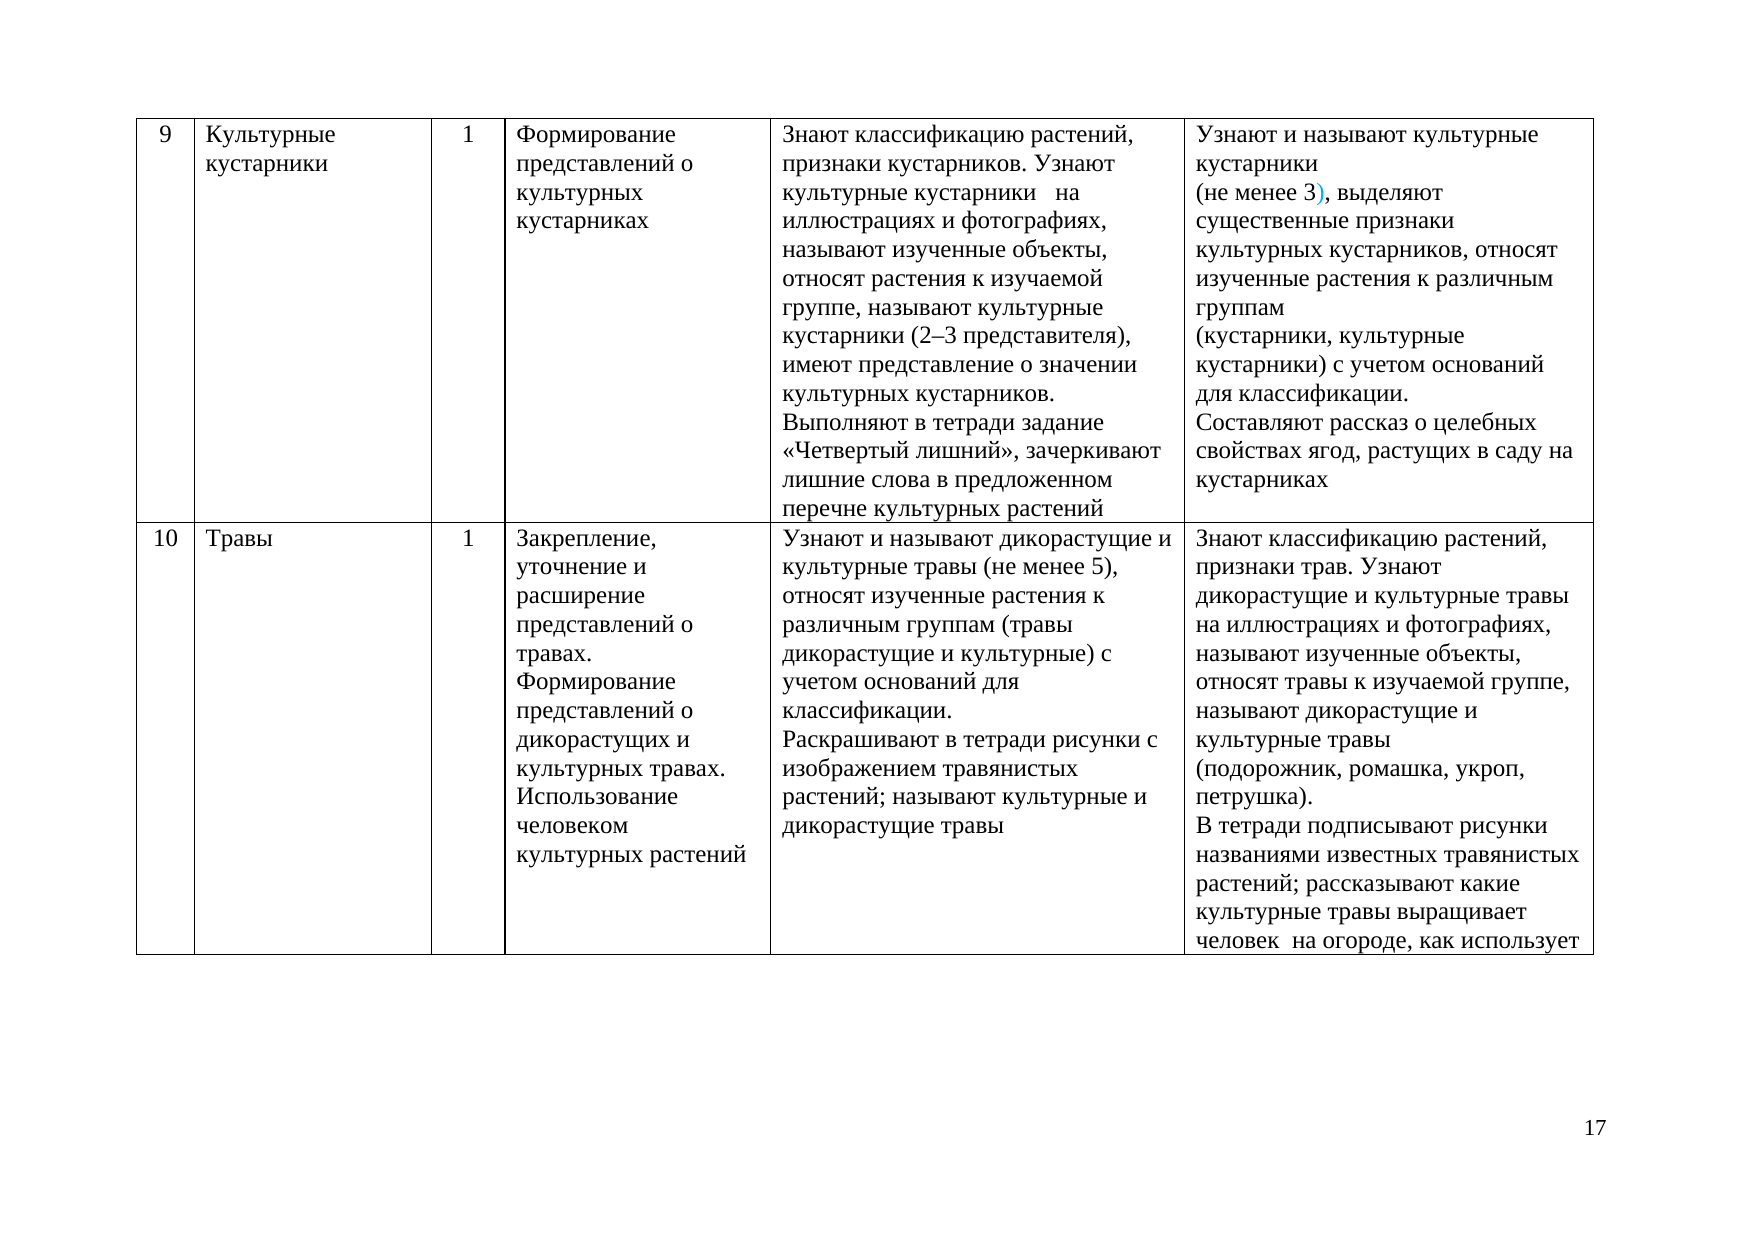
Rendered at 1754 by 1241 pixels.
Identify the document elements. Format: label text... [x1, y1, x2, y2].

table_cell Закрепление, уточнение и расширение представлений о травах. Формирование представлений о дикорастущих и культурных травах. Использование человеком культурных растений [506, 523, 770, 954]
table_header 9 [137, 119, 194, 522]
table_cell 10 [137, 523, 194, 954]
table_cell 1 [432, 523, 504, 954]
table_header Узнают и называют культурные кустарники (не менее 3), выделяют существенные признаки культурных кустарников, относят изученные растения к различным группам (кустарники, культурные кустарники) с учетом оснований для классификации. Составляют рассказ о целебных свойствах ягод, растущих в саду на кустарниках [1185, 119, 1593, 522]
table_header 1 [432, 119, 504, 522]
table_header Культурные кустарники [195, 119, 431, 522]
table_cell Знают классификацию растений, признаки трав. Узнают дикорастущие и культурные травы на иллюстрациях и фотографиях, называют изученные объекты, относят травы к изучаемой группе, называют дикорастущие и культурные травы (подорожник, ромашка, укроп, петрушка). В тетради подписывают рисунки названиями известных травянистых растений; рассказывают какие культурные травы выращивает человек на огороде, как использует [1185, 523, 1593, 954]
table_cell Узнают и называют дикорастущие и культурные травы (не менее 5), относят изученные растения к различным группам (травы дикорастущие и культурные) с учетом оснований для классификации. Раскрашивают в тетради рисунки с изображением травянистых растений; называют культурные и дикорастущие травы [771, 523, 1184, 954]
table_header Знают классификацию растений, признаки кустарников. Узнают культурные кустарники на иллюстрациях и фотографиях, называют изученные объекты, относят растения к изучаемой группе, называют культурные кустарники (2–3 представителя), имеют представление о значении культурных кустарников. Выполняют в тетради задание «Четвертый лишний», зачеркивают лишние слова в предложенном перечне культурных растений [771, 119, 1184, 522]
table_cell Травы [195, 523, 431, 954]
table_header Формирование представлений о культурных кустарниках [506, 119, 770, 522]
